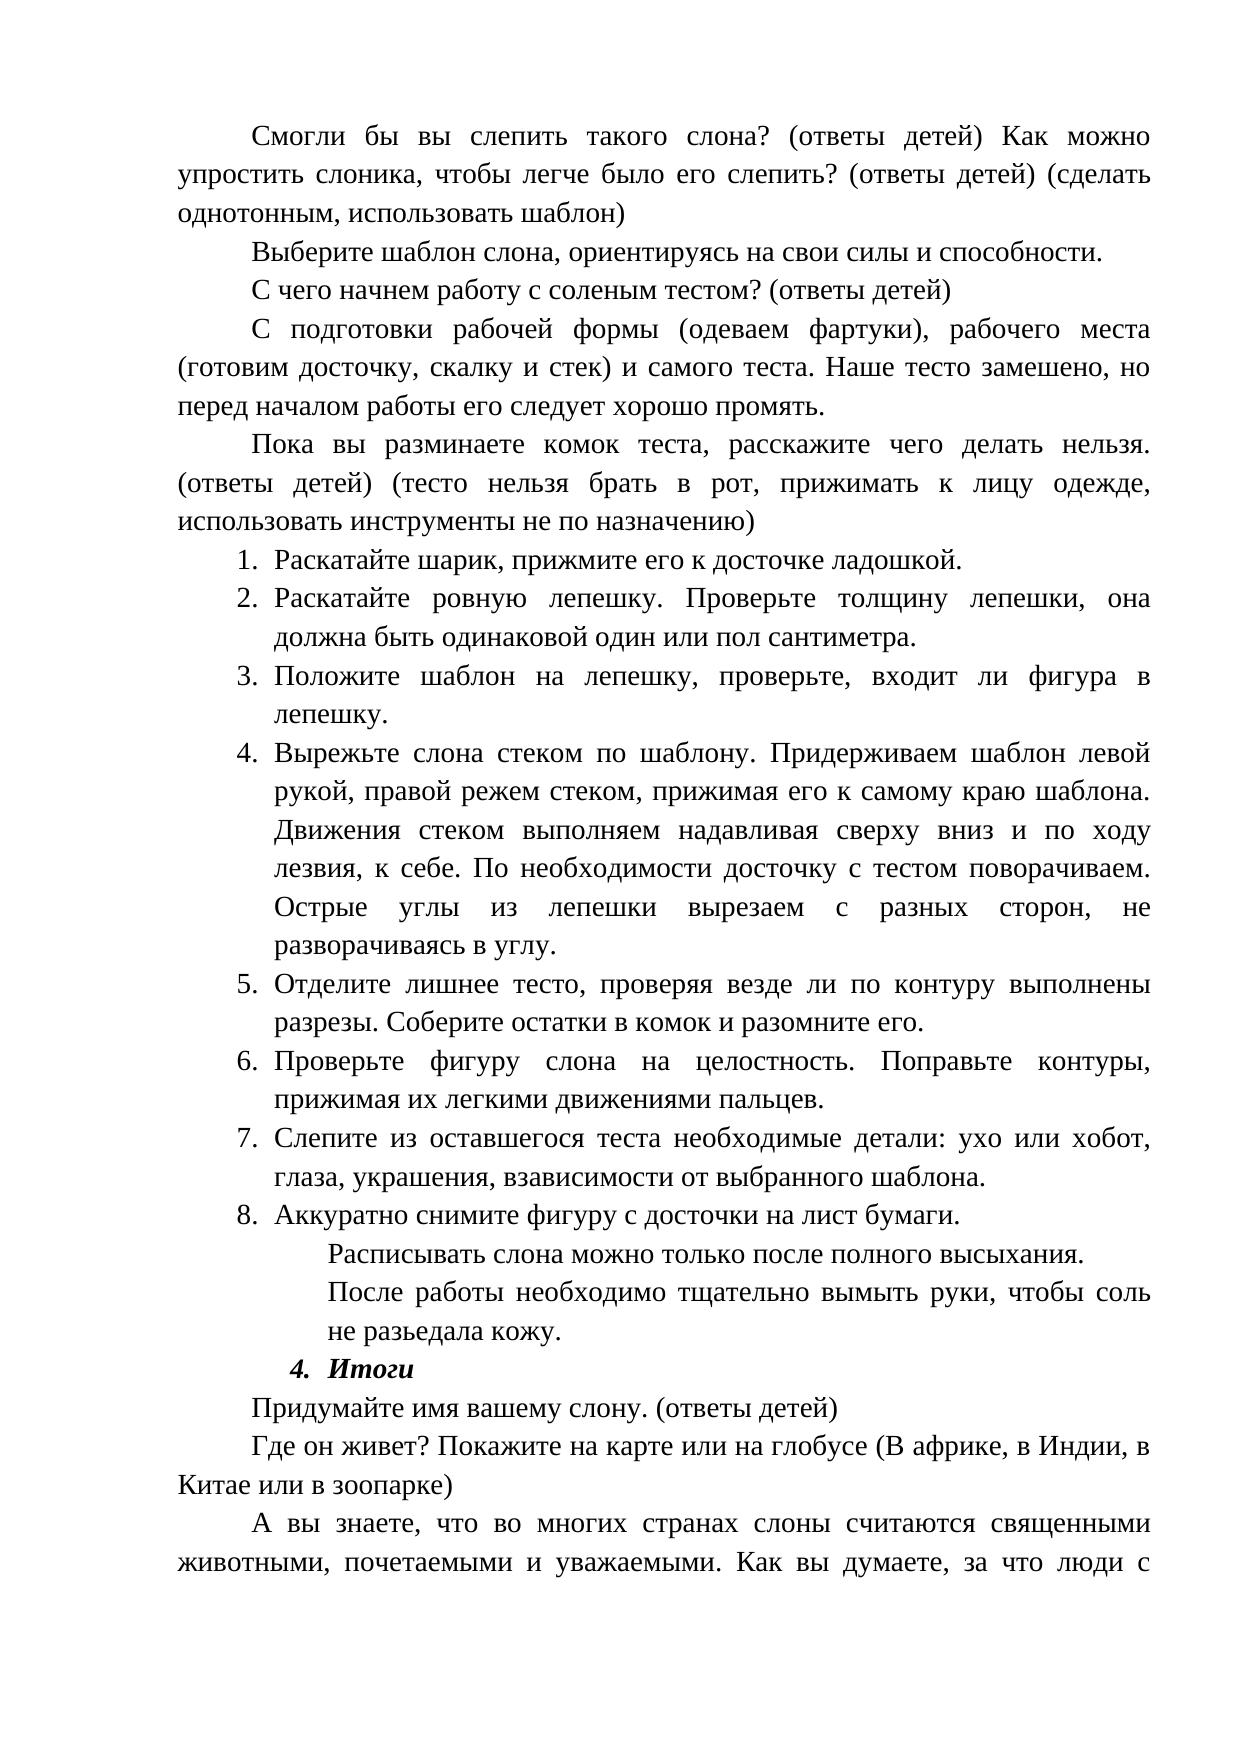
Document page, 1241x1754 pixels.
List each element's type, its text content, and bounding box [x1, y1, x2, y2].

list Слепите из оставшегося теста необходимые детали: ухо или хобот, глаза, украшения, взависимости от выбранного шаблона. [236, 1120, 1152, 1192]
list После работы необходимо тщательно вымыть руки, чтобы соль не разьедала кожу. [327, 1274, 1152, 1346]
list Вырежьте слона стеком по шаблону. Придерживаем шаблон левой рукой, правой режем стеком, прижимая его к самому краю шаблона. Движения стеком выполняем надавливая сверху вниз и по ходу лезвия, к себе. По необходимости досточку с тестом поворачиваем. Острые углы из лепешки вырезаем с разных сторон, не разворачиваясь в углу. [236, 735, 1152, 961]
list Проверьте фигуру слона на целостность. Поправьте контуры, прижимая их легкими движениями пальцев. [236, 1043, 1152, 1115]
text С подготовки рабочей формы (одеваем фартуки), рабочего места (готовим досточку, скалку и стек) и самого теста. Наше тесто замешено, но перед началом работы его следует хорошо промять. [177, 311, 1152, 421]
list Отделите лишнее тесто, проверяя везде ли по контуру выполнены разрезы. Соберите остатки в комок и разомните его. [236, 966, 1152, 1038]
text С чего начнем работу с соленым тестом? (ответы детей) [177, 272, 1152, 306]
list Аккуратно снимите фигуру с досточки на лист бумаги. [236, 1197, 1152, 1231]
list Положите шаблон на лепешку, проверьте, входит ли фигура в лепешку. [236, 658, 1152, 730]
list Раскатайте шарик, прижмите его к досточке ладошкой. [236, 542, 1152, 576]
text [177, 1506, 1152, 1578]
list Раскатайте ровную лепешку. Проверьте толщину лепешки, она должна быть одинаковой один или пол сантиметра. [236, 581, 1152, 653]
list Расписывать слона можно только после полного высыхания. [327, 1236, 1152, 1269]
text Выберите шаблон слона, ориентируясь на свои силы и способности. [177, 234, 1152, 267]
list Итоги [290, 1351, 1152, 1385]
text Смогли бы вы слепить такого слона? (ответы детей) Как можно упростить слоника, чтобы легче было его слепить? (ответы детей) (сделать однотонным, использовать шаблон) [177, 118, 1152, 229]
text Пока вы разминаете комок теста, расскажите чего делать нельзя. (ответы детей) (тесто нельзя брать в рот, прижимать к лицу одежде, использовать инструменты не по назначению) [177, 426, 1152, 537]
text Придумайте имя вашему слону. (ответы детей) [177, 1390, 1152, 1423]
text Где он живет? Покажите на карте или на глобусе (В африке, в Индии, в Китае или в зоопарке) [177, 1428, 1152, 1501]
